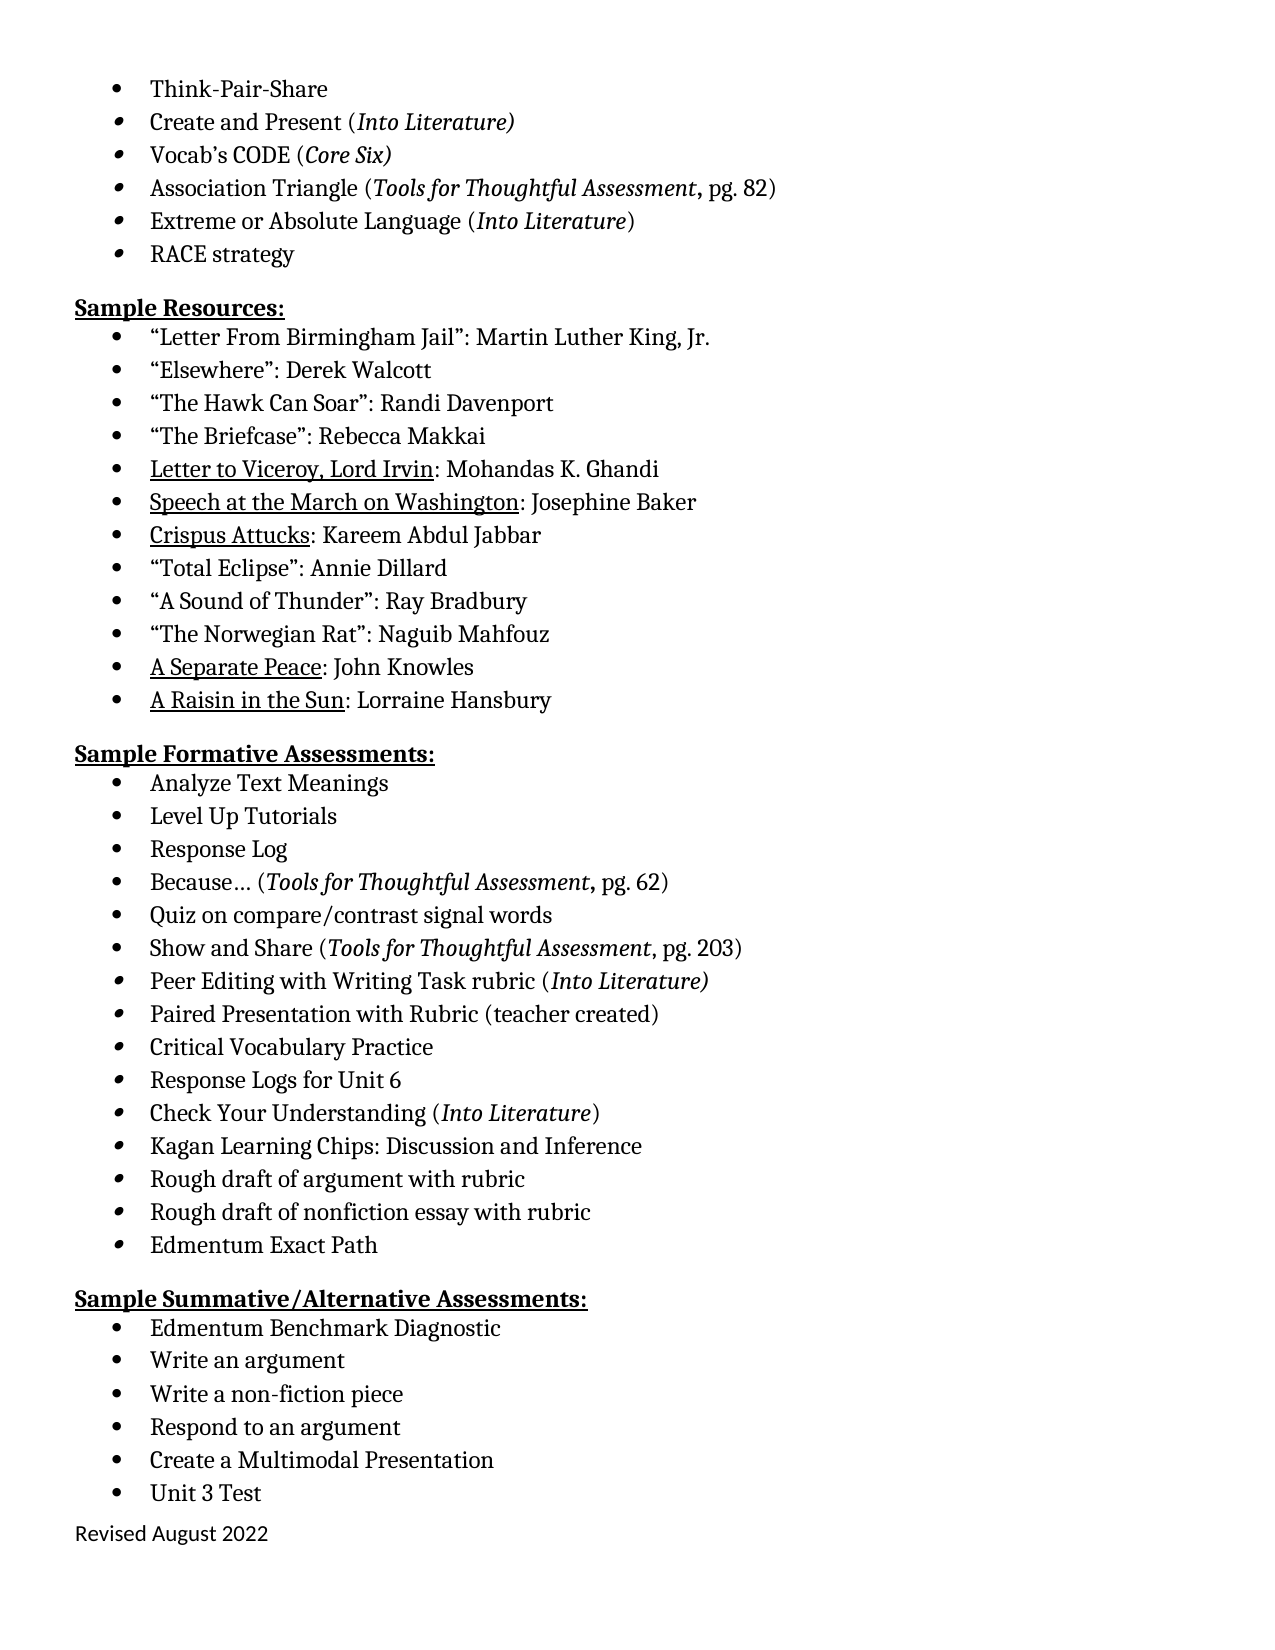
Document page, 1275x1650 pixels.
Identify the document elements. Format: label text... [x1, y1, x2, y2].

list Write an argument [112, 1346, 1200, 1375]
list “The Norwegian Rat”: Naguib Mahfouz [112, 620, 1200, 649]
list Letter to Viceroy, Lord Irvin: Mohandas K. Ghandi [112, 455, 1200, 483]
list Think-Pair-Share [112, 75, 1200, 104]
list A Raisin in the Sun: Lorraine Hansbury [112, 686, 1200, 715]
list Response Log [112, 834, 1200, 863]
list RACE strategy [112, 240, 1200, 269]
text Sample Resources: [75, 294, 1200, 323]
list Rough draft of argument with rubric [112, 1165, 1200, 1193]
list Edmentum Benchmark Diagnostic [112, 1313, 1200, 1342]
list Respond to an argument [112, 1412, 1200, 1441]
list Show and Share (Tools for Thoughtful Assessment, pg. 203) [112, 934, 1200, 962]
list Write a non-fiction piece [112, 1379, 1200, 1408]
list Level Up Tutorials [112, 802, 1200, 830]
list Edmentum Exact Path [112, 1231, 1200, 1259]
list “The Briefcase”: Rebecca Makkai [112, 422, 1200, 451]
list Rough draft of nonfiction essay with rubric [112, 1198, 1200, 1227]
list Vocab’s CODE (Core Six) [112, 141, 1200, 170]
list Speech at the March on Washington: Josephine Baker [112, 488, 1200, 517]
list Association Triangle (Tools for Thoughtful Assessment, pg. 82) [112, 174, 1200, 203]
list “A Sound of Thunder”: Ray Bradbury [112, 587, 1200, 616]
list Kagan Learning Chips: Discussion and Inference [112, 1132, 1200, 1161]
text Sample Formative Assessments: [75, 740, 1200, 768]
list Check Your Understanding (Into Literature) [112, 1099, 1200, 1127]
list “Total Eclipse”: Annie Dillard [112, 554, 1200, 583]
list “The Hawk Can Soar”: Randi Davenport [112, 389, 1200, 417]
list “Elsewhere”: Derek Walcott [112, 356, 1200, 384]
list A Separate Peace: John Knowles [112, 653, 1200, 682]
list Peer Editing with Writing Task rubric (Into Literature) [112, 967, 1200, 995]
list Because… (Tools for Thoughtful Assessment, pg. 62) [112, 868, 1200, 896]
list Critical Vocabulary Practice [112, 1033, 1200, 1061]
list Create a Multimodal Presentation [112, 1446, 1200, 1474]
list Quiz on compare/contrast signal words [112, 901, 1200, 929]
list Create and Present (Into Literature) [112, 108, 1200, 137]
list Paired Presentation with Rubric (teacher created) [112, 1000, 1200, 1028]
list Unit 3 Test [112, 1478, 1200, 1507]
text Sample Summative/Alternative Assessments: [75, 1285, 1200, 1313]
list Extreme or Absolute Language (Into Literature) [112, 207, 1200, 236]
list Response Logs for Unit 6 [112, 1066, 1200, 1094]
list Analyze Text Meanings [112, 768, 1200, 797]
list Crispus Attucks: Kareem Abdul Jabbar [112, 521, 1200, 549]
list “Letter From Birmingham Jail”: Martin Luther King, Jr. [112, 323, 1200, 351]
